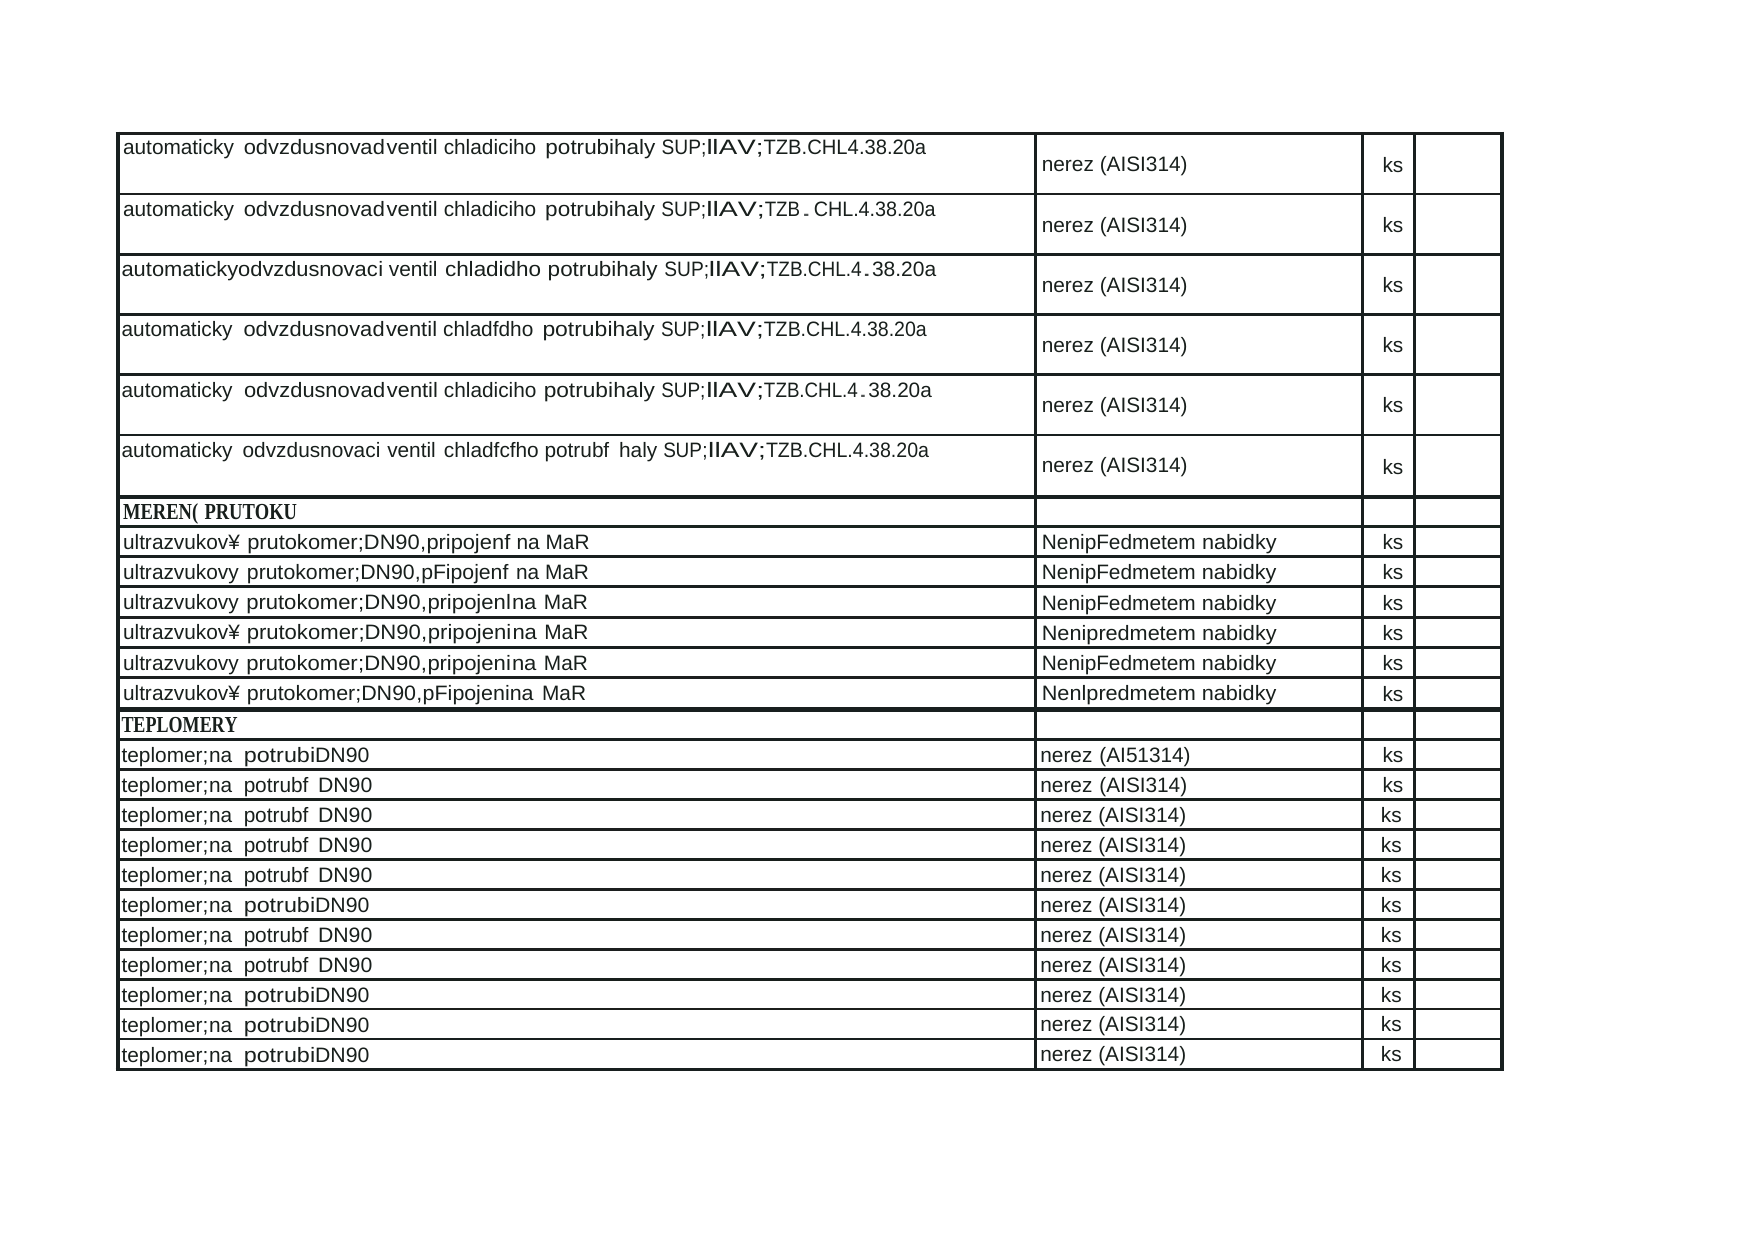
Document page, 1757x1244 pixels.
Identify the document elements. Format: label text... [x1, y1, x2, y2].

table_cell ks [1364, 741, 1413, 768]
table_cell ks [1364, 195, 1413, 253]
table_cell ks [1364, 256, 1413, 313]
table_cell [1416, 195, 1500, 253]
table_cell NenipFedmetem nabidky [1037, 558, 1361, 585]
table_cell nerez (AISI314) [1037, 316, 1361, 373]
table_cell [1416, 619, 1500, 646]
table_cell [1416, 981, 1500, 1008]
table_cell [1416, 558, 1500, 585]
table_cell [1416, 499, 1500, 525]
table_cell [1416, 801, 1500, 828]
table_cell ultrazvukov¥ prutokomer;DN90,pripojenina MaR [120, 619, 1034, 646]
table_cell teplomer;na potrubf DN90 [120, 921, 1034, 948]
table_cell [1416, 316, 1500, 373]
table_cell ks [1364, 679, 1413, 707]
table_cell nerez (AISI314) [1037, 376, 1361, 433]
table_cell ks [1364, 619, 1413, 646]
table_cell ks [1364, 316, 1413, 373]
table_cell teplomer;na potrubf DN90 [120, 801, 1034, 828]
table_cell automaticky odvzdusnovadventil chladiciho potrubihaly SUP;llAV;TZB.CHL.4.38.20a [120, 195, 1034, 253]
table_cell ks [1364, 436, 1413, 495]
table_cell ks [1364, 921, 1413, 948]
table_header automaticky odvzdusnovadventil chladiciho potrubihaly SUP;llAV;TZB.CHL4.38.20a [120, 135, 1034, 192]
table_cell ks [1364, 981, 1413, 1008]
table_cell [1416, 712, 1500, 738]
table_cell automaticky odvzdusnovadventil chladfdho potrubihaly SUP;llAV;TZB.CHL.4.38.20a [120, 316, 1034, 373]
table_cell ultrazvukovy prutokomer;DN90,pripojenina MaR [120, 649, 1034, 676]
table_header nerez (AISI314) [1037, 135, 1361, 192]
table_cell [1416, 891, 1500, 918]
table_cell Nenlpredmetem nabidky [1037, 679, 1361, 707]
table_cell automaticky odvzdusnovadventil chladiciho potrubihaly SUP;llAV;TZB.CHL.4.38.20a [120, 376, 1034, 433]
table_cell [1416, 376, 1500, 433]
table_cell nerez (AISI314) [1037, 771, 1361, 798]
table_cell nerez (AISI314) [1037, 891, 1361, 918]
table_cell nerez (AISI314) [1037, 436, 1361, 495]
table_cell [1416, 951, 1500, 978]
table_cell nerez (AISI314) [1037, 801, 1361, 828]
table_cell ks [1364, 649, 1413, 676]
table_cell teplomer;na potrubf DN90 [120, 831, 1034, 858]
table_cell teplomer;na potrubf DN90 [120, 951, 1034, 978]
table_cell nerez (AISI314) [1037, 195, 1361, 253]
table_cell Nenipredmetem nabidky [1037, 619, 1361, 646]
table_cell ks [1364, 861, 1413, 888]
table_header ks [1364, 135, 1413, 192]
table_cell ks [1364, 891, 1413, 918]
table_cell [1416, 1040, 1500, 1068]
table_cell automatickyodvzdusnovaci ventil chladidho potrubihaly SUP;llAV;TZB.CHL.4.38.20a [120, 256, 1034, 313]
table_cell ultrazvukov¥ prutokomer;DN90,pFipojenina MaR [120, 679, 1034, 707]
table_cell nerez (AISI314) [1037, 981, 1361, 1008]
table_cell [1416, 741, 1500, 768]
table_cell ultrazvukovy prutokomer;DN90,pFipojenf na MaR [120, 558, 1034, 585]
table_cell ks [1364, 588, 1413, 616]
table_cell nerez (AISI314) [1037, 256, 1361, 313]
table_cell [1416, 649, 1500, 676]
table_cell [1416, 256, 1500, 313]
table_cell [1416, 1010, 1500, 1038]
table_cell ks [1364, 951, 1413, 978]
table_cell [1416, 861, 1500, 888]
table_cell nerez (AISI314) [1037, 1010, 1361, 1038]
table_cell NenipFedmetem nabidky [1037, 588, 1361, 616]
table_cell ks [1364, 1010, 1413, 1038]
table_cell teplomer;na potrubiDN90 [120, 741, 1034, 768]
table_cell MEREN( PRUTOKU [120, 499, 1034, 525]
table_cell automaticky odvzdusnovaci ventil chladfcfho potrubf haly SUP;llAV;TZB.CHL.4.38.20a [120, 436, 1034, 495]
table_cell nerez (AISI314) [1037, 831, 1361, 858]
table_cell NenipFedmetem nabidky [1037, 528, 1361, 555]
table_cell [1416, 588, 1500, 616]
table_cell ultrazvukovy prutokomer;DN90,pripojenlna MaR [120, 588, 1034, 616]
table_cell nerez (AISI314) [1037, 921, 1361, 948]
table_cell [1037, 712, 1361, 738]
table_cell teplomer;na potrubf DN90 [120, 771, 1034, 798]
table_cell ks [1364, 801, 1413, 828]
table_cell [1364, 499, 1413, 525]
table_cell ks [1364, 528, 1413, 555]
table_cell nerez (AISI314) [1037, 861, 1361, 888]
table_cell teplomer;na potrubiDN90 [120, 1040, 1034, 1068]
table_cell teplomer;na potrubiDN90 [120, 1010, 1034, 1038]
table_cell [1416, 679, 1500, 707]
table_cell ks [1364, 831, 1413, 858]
table_cell [1416, 831, 1500, 858]
table_cell teplomer;na potrubiDN90 [120, 891, 1034, 918]
table_cell nerez (AISI314) [1037, 951, 1361, 978]
table_cell TEPLOMERY [120, 712, 1034, 738]
table_cell NenipFedmetem nabidky [1037, 649, 1361, 676]
table_header [1416, 135, 1500, 192]
table_cell [1416, 771, 1500, 798]
table_cell [1416, 528, 1500, 555]
table_cell ks [1364, 1040, 1413, 1068]
table_cell ks [1364, 376, 1413, 433]
table_cell [1416, 921, 1500, 948]
table_cell [1037, 499, 1361, 525]
table_cell ks [1364, 771, 1413, 798]
table_cell [1364, 712, 1413, 738]
table_cell ks [1364, 558, 1413, 585]
table_cell ultrazvukov¥ prutokomer;DN90,pripojenf na MaR [120, 528, 1034, 555]
table_cell nerez (AI51314) [1037, 741, 1361, 768]
table_cell teplomer;na potrubiDN90 [120, 981, 1034, 1008]
table_cell nerez (AISI314) [1037, 1040, 1361, 1068]
table_cell teplomer;na potrubf DN90 [120, 861, 1034, 888]
table_cell [1416, 436, 1500, 495]
